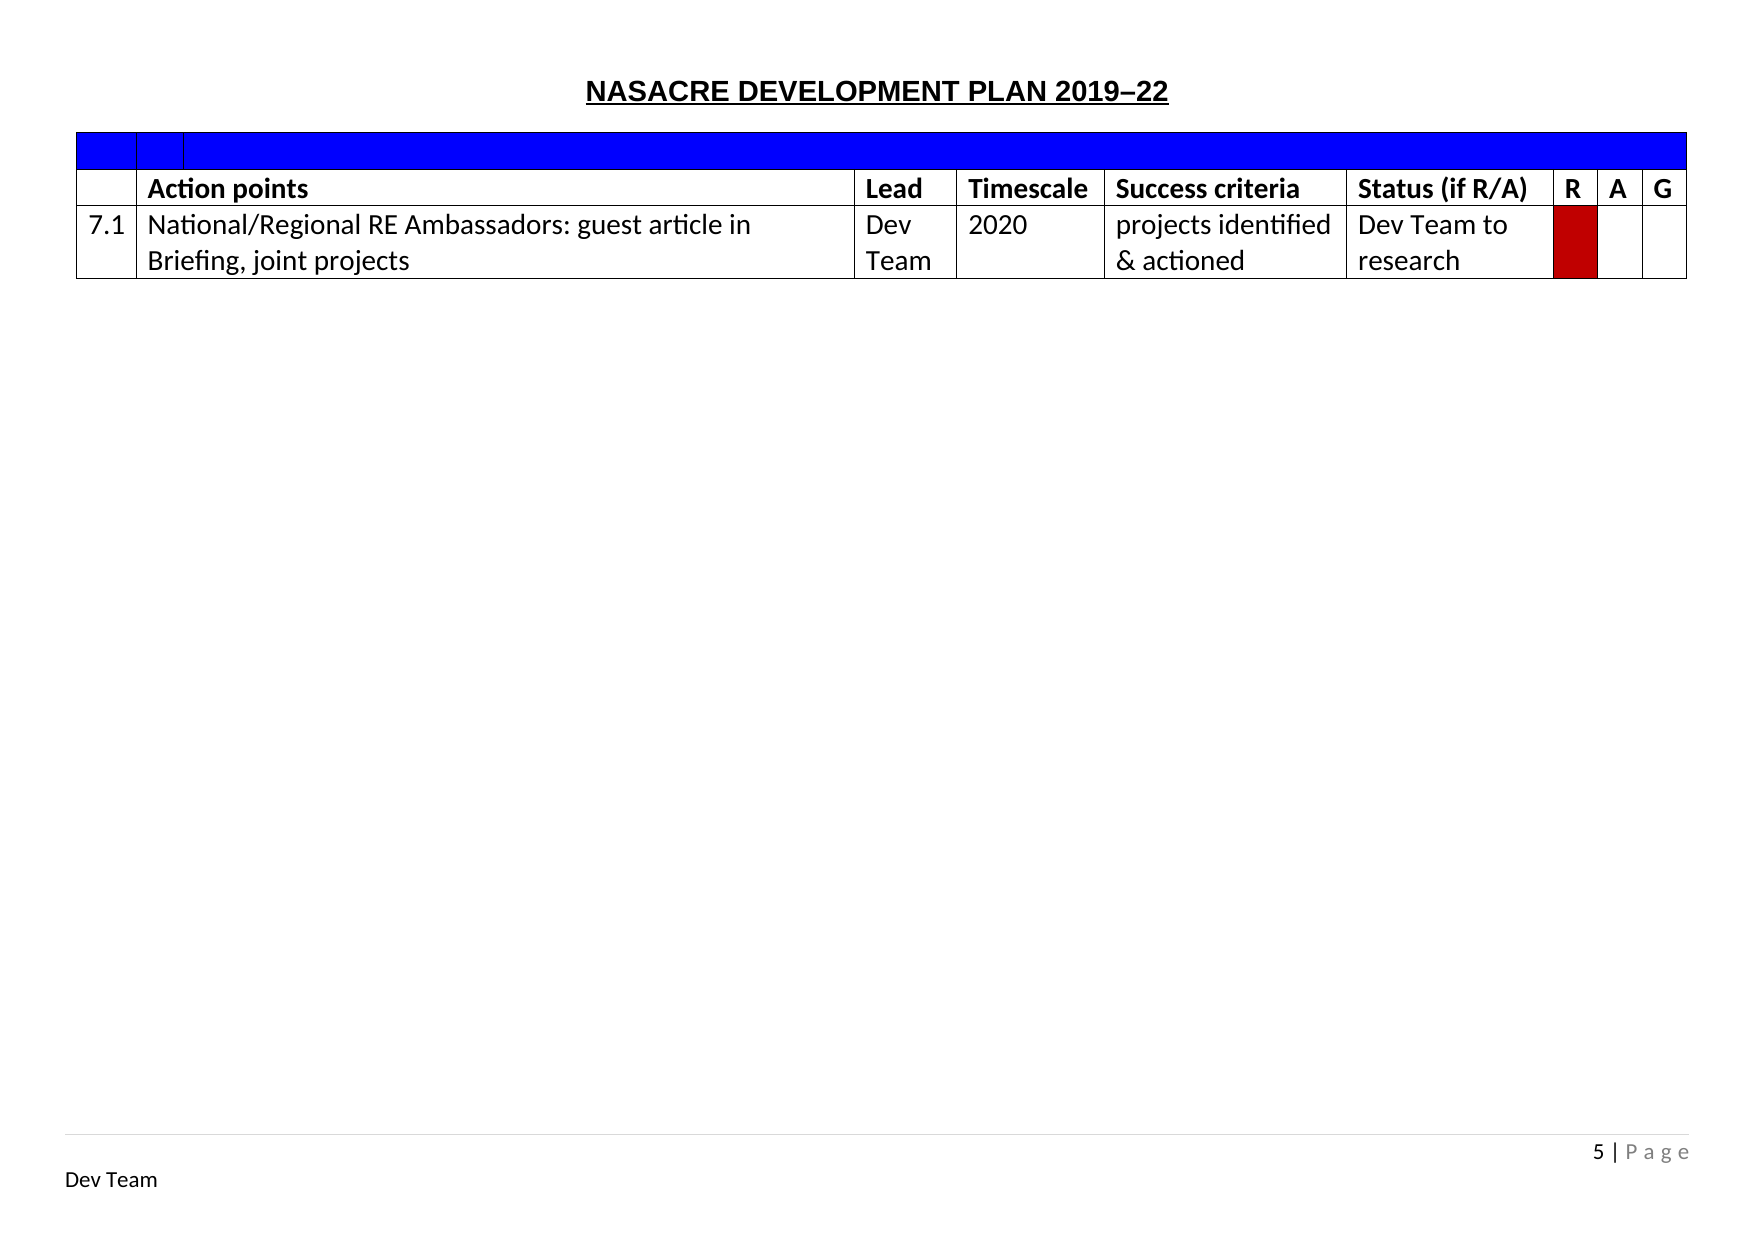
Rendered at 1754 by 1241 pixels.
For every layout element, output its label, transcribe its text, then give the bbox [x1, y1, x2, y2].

table_cell A [1598, 170, 1642, 205]
table_cell [1598, 206, 1642, 278]
table_cell Timescale [957, 170, 1104, 205]
table_header 7 [77, 133, 136, 169]
table_cell National/Regional RE Ambassadors: guest article in Briefing, joint projects [137, 206, 854, 278]
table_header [184, 133, 1686, 169]
table_header [137, 133, 183, 169]
table_cell 7.1 [77, 206, 136, 278]
table_cell Dev Team [855, 206, 956, 278]
table_cell Lead [855, 170, 956, 205]
table_cell R [1554, 170, 1597, 205]
table_cell Success criteria [1105, 170, 1346, 205]
table_cell G [1643, 170, 1686, 205]
table_cell [77, 170, 136, 205]
table_cell Status (if R/A) [1347, 170, 1553, 205]
table_cell Action points [137, 170, 854, 205]
table_cell Dev Team to research [1347, 206, 1553, 278]
table_cell 2020 [957, 206, 1104, 278]
table_cell [1554, 206, 1597, 278]
table_cell projects identified & actioned [1105, 206, 1346, 278]
table_cell [1643, 206, 1686, 278]
